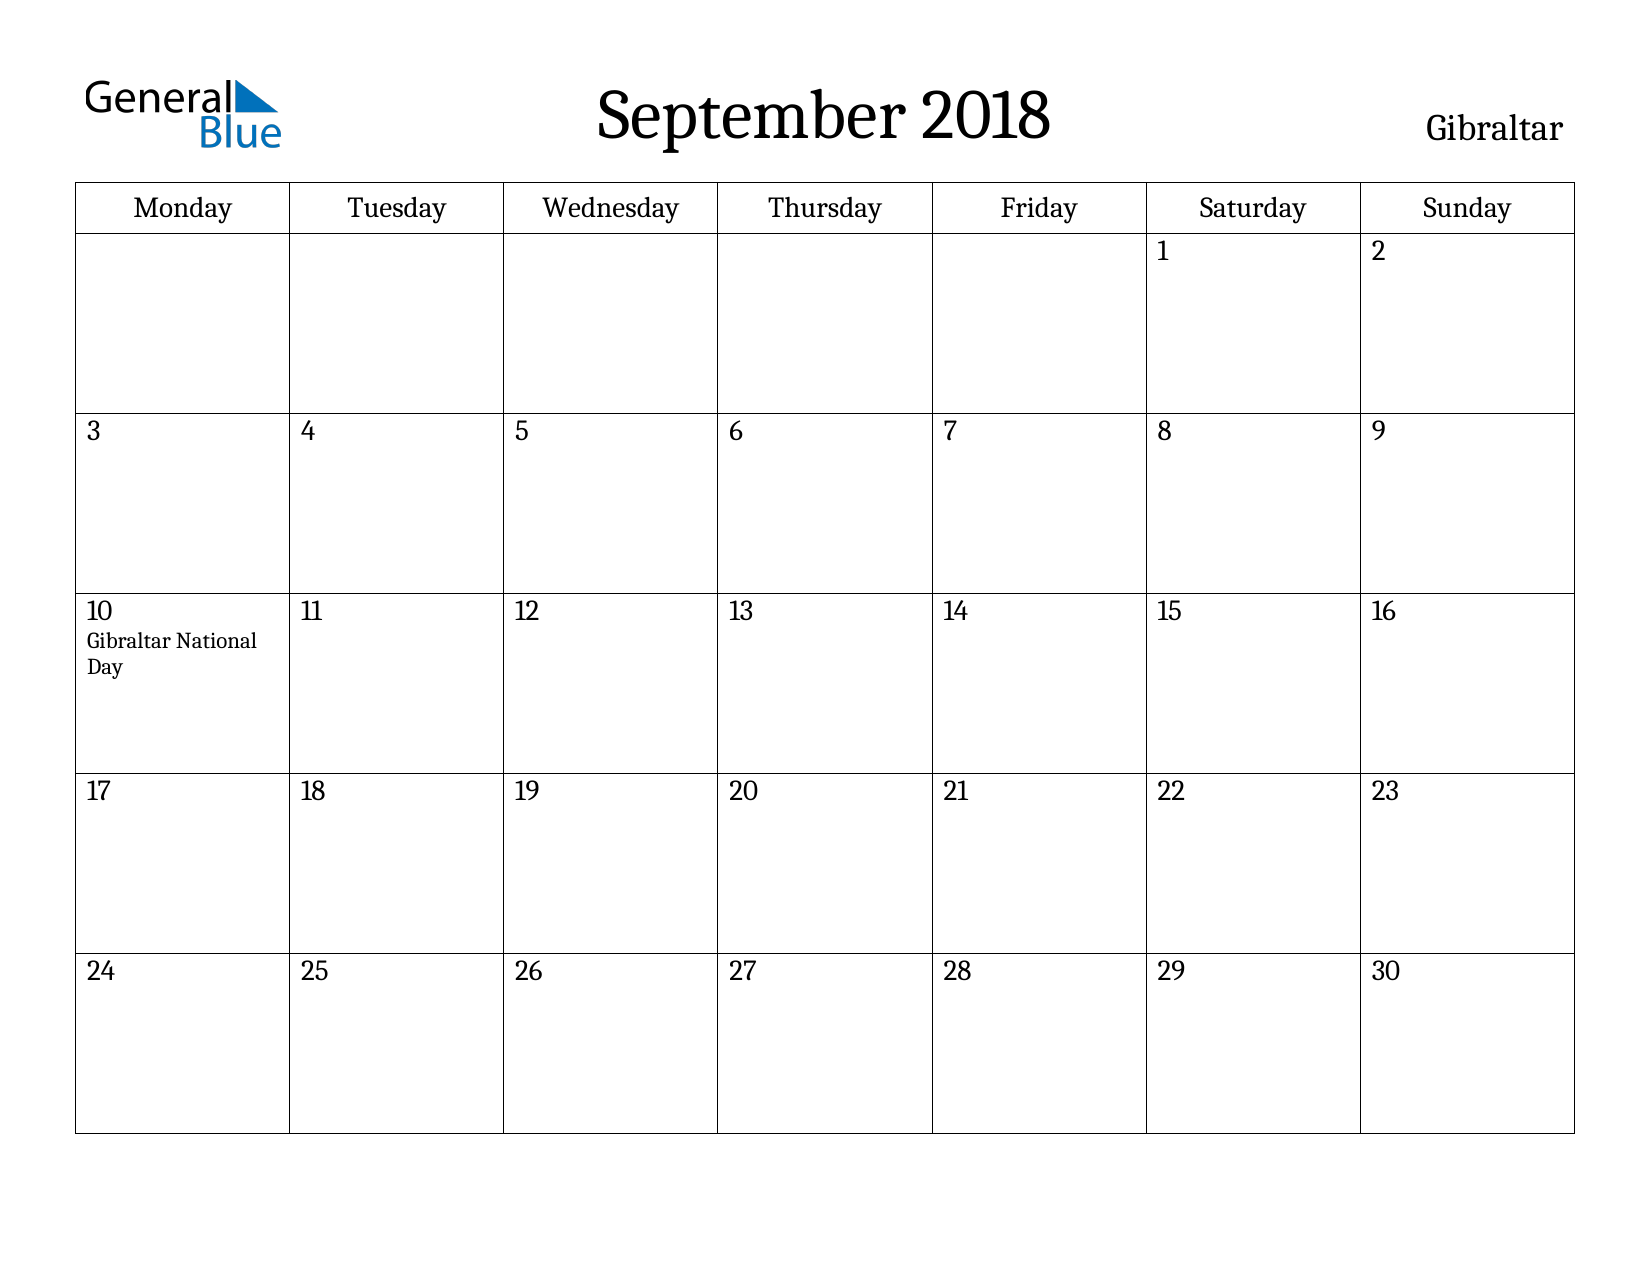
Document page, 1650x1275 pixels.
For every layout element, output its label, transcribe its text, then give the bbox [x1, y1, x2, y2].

table_cell 19 [504, 774, 717, 807]
table_cell 22 [1147, 774, 1360, 807]
table_cell [718, 988, 932, 1133]
table_cell 18 [290, 774, 503, 807]
table_cell 15 [1147, 594, 1360, 627]
table_header Gibraltar [1146, 75, 1574, 182]
table_cell 14 [933, 594, 1146, 627]
table_cell 8 [1147, 414, 1360, 447]
table_cell 30 [1361, 954, 1574, 987]
table_cell 9 [1361, 414, 1574, 447]
table_cell [933, 627, 1146, 773]
table_cell [290, 267, 503, 413]
table_cell 11 [290, 594, 503, 627]
table_cell 2 [1361, 234, 1574, 267]
table_cell [1361, 448, 1574, 593]
table_cell 28 [933, 954, 1146, 987]
picture [86, 80, 281, 148]
table_cell Saturday [1147, 183, 1360, 233]
table_cell [76, 808, 289, 953]
table_cell [718, 627, 932, 773]
table_cell [718, 234, 932, 267]
table_cell [718, 448, 932, 593]
table_cell [504, 627, 717, 773]
table_cell 6 [718, 414, 932, 447]
table_cell 13 [718, 594, 932, 627]
table_header [76, 75, 503, 182]
table_cell [290, 988, 503, 1133]
table_cell [504, 448, 717, 593]
table_cell [290, 808, 503, 953]
table_cell [76, 267, 289, 413]
table_cell 7 [933, 414, 1146, 447]
table_cell 27 [718, 954, 932, 987]
table_header September 2018 [504, 75, 1146, 182]
table_cell [1147, 988, 1360, 1133]
table_cell 24 [76, 954, 289, 987]
table_cell [933, 808, 1146, 953]
table_cell [504, 808, 717, 953]
table_cell [718, 808, 932, 953]
table_cell 17 [76, 774, 289, 807]
table_cell [718, 267, 932, 413]
table_cell [290, 234, 503, 267]
table_cell [933, 267, 1146, 413]
table_cell [1361, 808, 1574, 953]
table_cell [933, 448, 1146, 593]
table_cell 10 [76, 594, 289, 627]
table_cell [1147, 267, 1360, 413]
table_cell [76, 234, 289, 267]
table_cell Tuesday [290, 183, 503, 233]
table_cell [504, 267, 717, 413]
table_cell 16 [1361, 594, 1574, 627]
table_cell 23 [1361, 774, 1574, 807]
table_cell [290, 627, 503, 773]
table_cell Friday [933, 183, 1146, 233]
table_cell [933, 234, 1146, 267]
table_cell [1147, 448, 1360, 593]
table_cell Sunday [1361, 183, 1574, 233]
table_cell 29 [1147, 954, 1360, 987]
table_cell 3 [76, 414, 289, 447]
table_cell 26 [504, 954, 717, 987]
table_cell [1361, 627, 1574, 773]
table_cell Thursday [718, 183, 932, 233]
table_cell [76, 448, 289, 593]
table_cell [1147, 627, 1360, 773]
table_cell [1361, 267, 1574, 413]
table_cell [504, 988, 717, 1133]
table_cell [290, 448, 503, 593]
table_cell Monday [76, 183, 289, 233]
table_cell 20 [718, 774, 932, 807]
table_cell Wednesday [504, 183, 717, 233]
table_cell [504, 234, 717, 267]
table_cell 1 [1147, 234, 1360, 267]
table_cell 21 [933, 774, 1146, 807]
table_cell 5 [504, 414, 717, 447]
table_cell [1147, 808, 1360, 953]
table_cell [933, 988, 1146, 1133]
table_cell Gibraltar National Day [76, 627, 289, 773]
table_cell [76, 988, 289, 1133]
table_cell 25 [290, 954, 503, 987]
table_cell [1361, 988, 1574, 1133]
table_cell 4 [290, 414, 503, 447]
table_cell 12 [504, 594, 717, 627]
